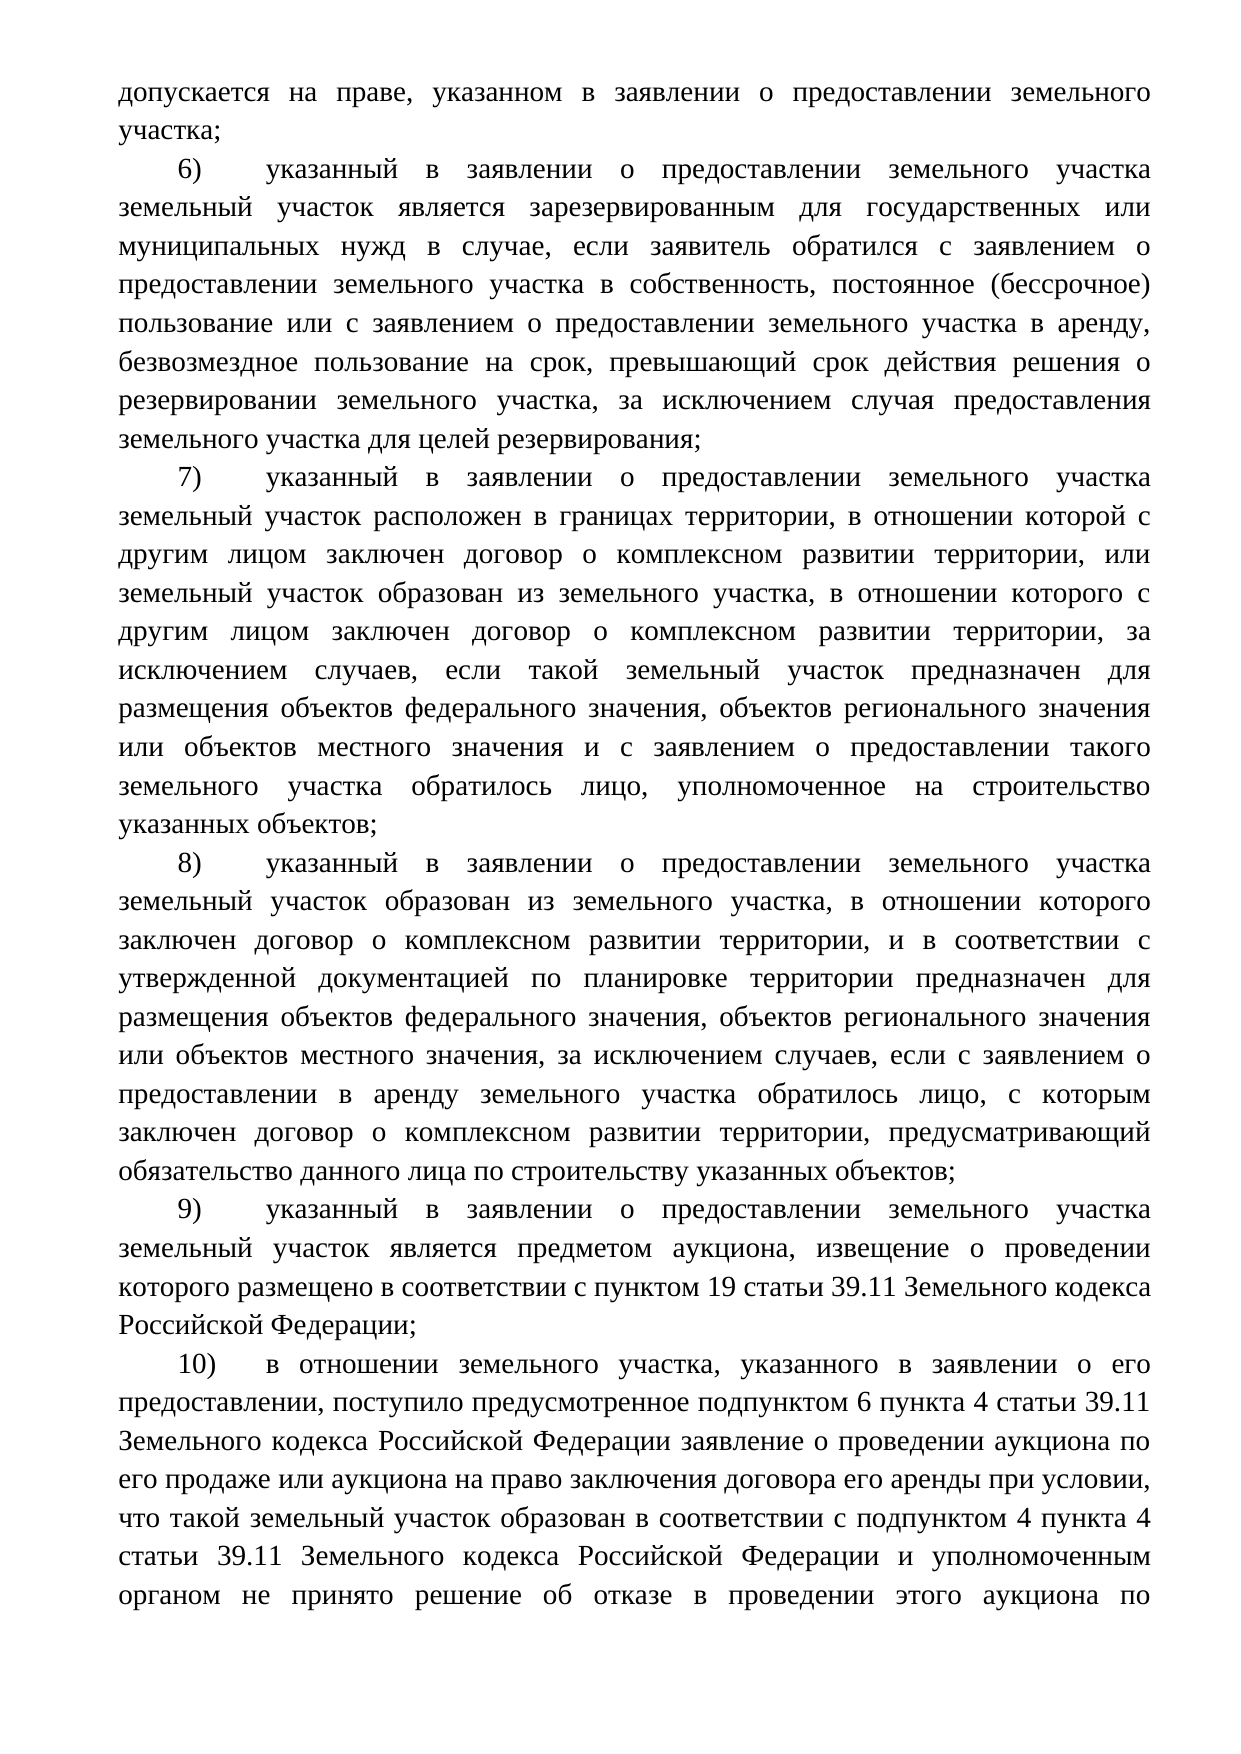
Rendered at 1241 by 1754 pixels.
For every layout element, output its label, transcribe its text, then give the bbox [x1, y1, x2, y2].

list указанный в заявлении о предоставлении земельного участка земельный участок является зарезервированным для государственных или муниципальных нужд в случае, если заявитель обратился с заявлением о предоставлении земельного участка в собственность, постоянное (бессрочное) пользование или с заявлением о предоставлении земельного участка в аренду, безвозмездное пользование на срок, превышающий срок действия решения о резервировании земельного участка, за исключением случая предоставления земельного участка для целей резервирования; [118, 151, 1152, 454]
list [118, 74, 1152, 146]
list указанный в заявлении о предоставлении земельного участка земельный участок расположен в границах территории, в отношении которой с другим лицом заключен договор о комплексном развитии территории, или земельный участок образован из земельного участка, в отношении которого с другим лицом заключен договор о комплексном развитии территории, за исключением случаев, если такой земельный участок предназначен для размещения объектов федерального значения, объектов регионального значения или объектов местного значения и с заявлением о предоставлении такого земельного участка обратилось лицо, уполномоченное на строительство указанных объектов; [118, 459, 1152, 840]
list указанный в заявлении о предоставлении земельного участка земельный участок является предметом аукциона, извещение о проведении которого размещено в соответствии с пунктом 19 статьи 39.11 Земельного кодекса Российской Федерации; [118, 1192, 1152, 1341]
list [118, 1346, 1152, 1611]
list указанный в заявлении о предоставлении земельного участка земельный участок образован из земельного участка, в отношении которого заключен договор о комплексном развитии территории, и в соответствии с утвержденной документацией по планировке территории предназначен для размещения объектов федерального значения, объектов регионального значения или объектов местного значения, за исключением случаев, если с заявлением о предоставлении в аренду земельного участка обратилось лицо, с которым заключен договор о комплексном развитии территории, предусматривающий обязательство данного лица по строительству указанных объектов; [118, 845, 1152, 1187]
